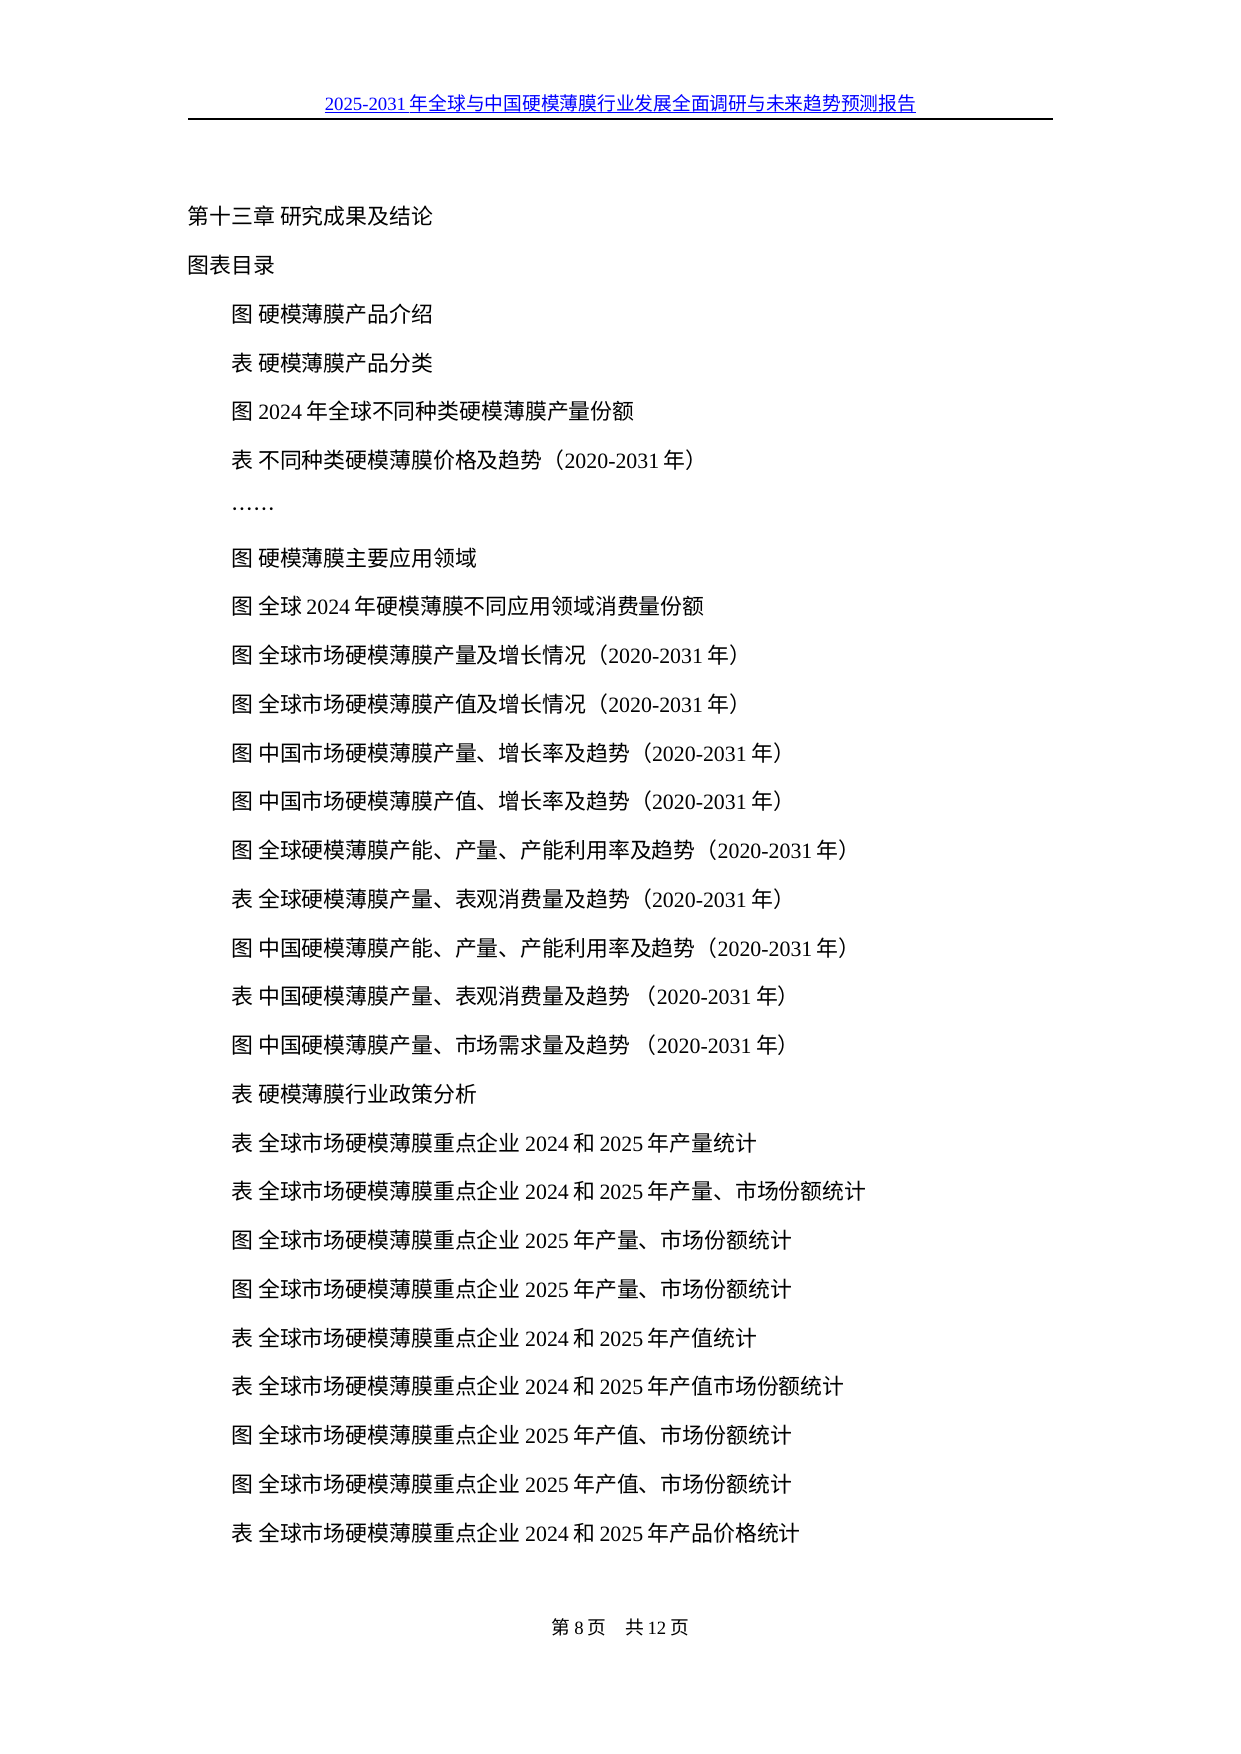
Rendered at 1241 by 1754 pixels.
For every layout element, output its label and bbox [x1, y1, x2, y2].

text [187, 150, 1053, 1548]
